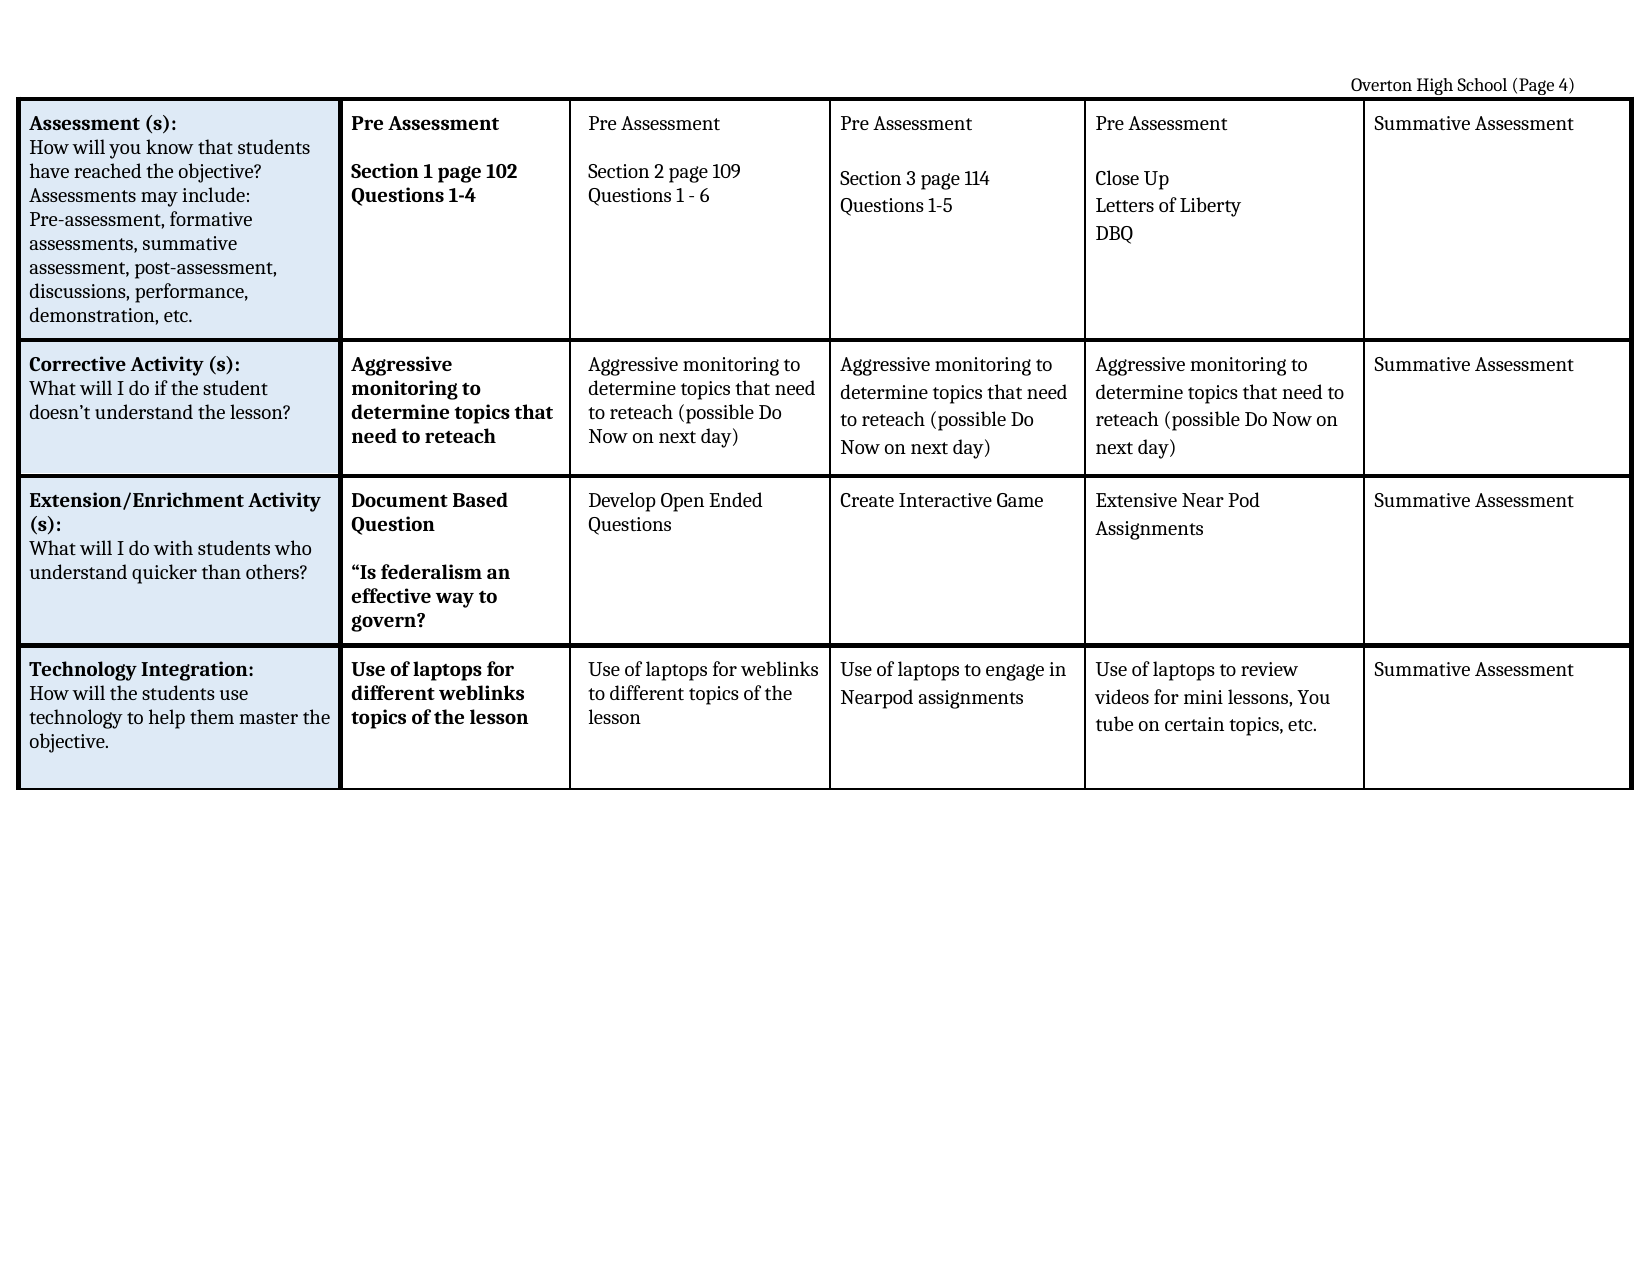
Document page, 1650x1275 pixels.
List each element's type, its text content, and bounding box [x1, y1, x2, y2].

table_cell Develop Open Ended Questions [571, 478, 829, 643]
table_cell Create Interactive Game [831, 478, 1084, 643]
table_cell Pre Assessment Close Up Letters of Liberty DBQ [1086, 101, 1363, 338]
table_cell Use of laptops to review videos for mini lessons, You tube on certain topics, etc. [1086, 648, 1363, 788]
table_cell Pre Assessment Section 3 page 114 Questions 1-5 [831, 101, 1084, 338]
table_cell Document Based Question “Is federalism an effective way to govern? [343, 478, 569, 643]
table_cell Summative Assessment [1365, 342, 1629, 473]
table_cell Technology Integration: How will the students use technology to help them master the objective. [21, 648, 338, 788]
table_cell Use of laptops for weblinks to different topics of the lesson [571, 648, 829, 788]
table_cell Summative Assessment [1365, 478, 1629, 643]
table_cell Use of laptops to engage in Nearpod assignments [831, 648, 1084, 788]
table_cell Extensive Near Pod Assignments [1086, 478, 1363, 643]
table_cell Extension/Enrichment Activity (s): What will I do with students who understand quicker than others? [21, 478, 338, 643]
table_cell Pre Assessment Section 2 page 109 Questions 1 - 6 [571, 101, 829, 338]
table_cell Use of laptops for different weblinks topics of the lesson [343, 648, 569, 788]
table_cell Pre Assessment Section 1 page 102 Questions 1-4 [343, 101, 569, 338]
table_cell Aggressive monitoring to determine topics that need to reteach (possible Do Now on next day) [831, 342, 1084, 473]
table_cell Assessment (s): How will you know that students have reached the objective? Assessments may include: Pre-assessment, formative assessments, summative assessment, post-assessment, discussions, performance, demonstration, etc. [21, 101, 338, 338]
table_cell Aggressive monitoring to determine topics that need to reteach (possible Do Now on next day) [571, 342, 829, 473]
table_cell Aggressive monitoring to determine topics that need to reteach (possible Do Now on next day) [1086, 342, 1363, 473]
table_cell Summative Assessment [1365, 648, 1629, 788]
table_cell Corrective Activity (s): What will I do if the student doesn’t understand the lesson? [21, 342, 338, 473]
table_cell Aggressive monitoring to determine topics that need to reteach [343, 342, 569, 473]
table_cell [1365, 101, 1629, 338]
